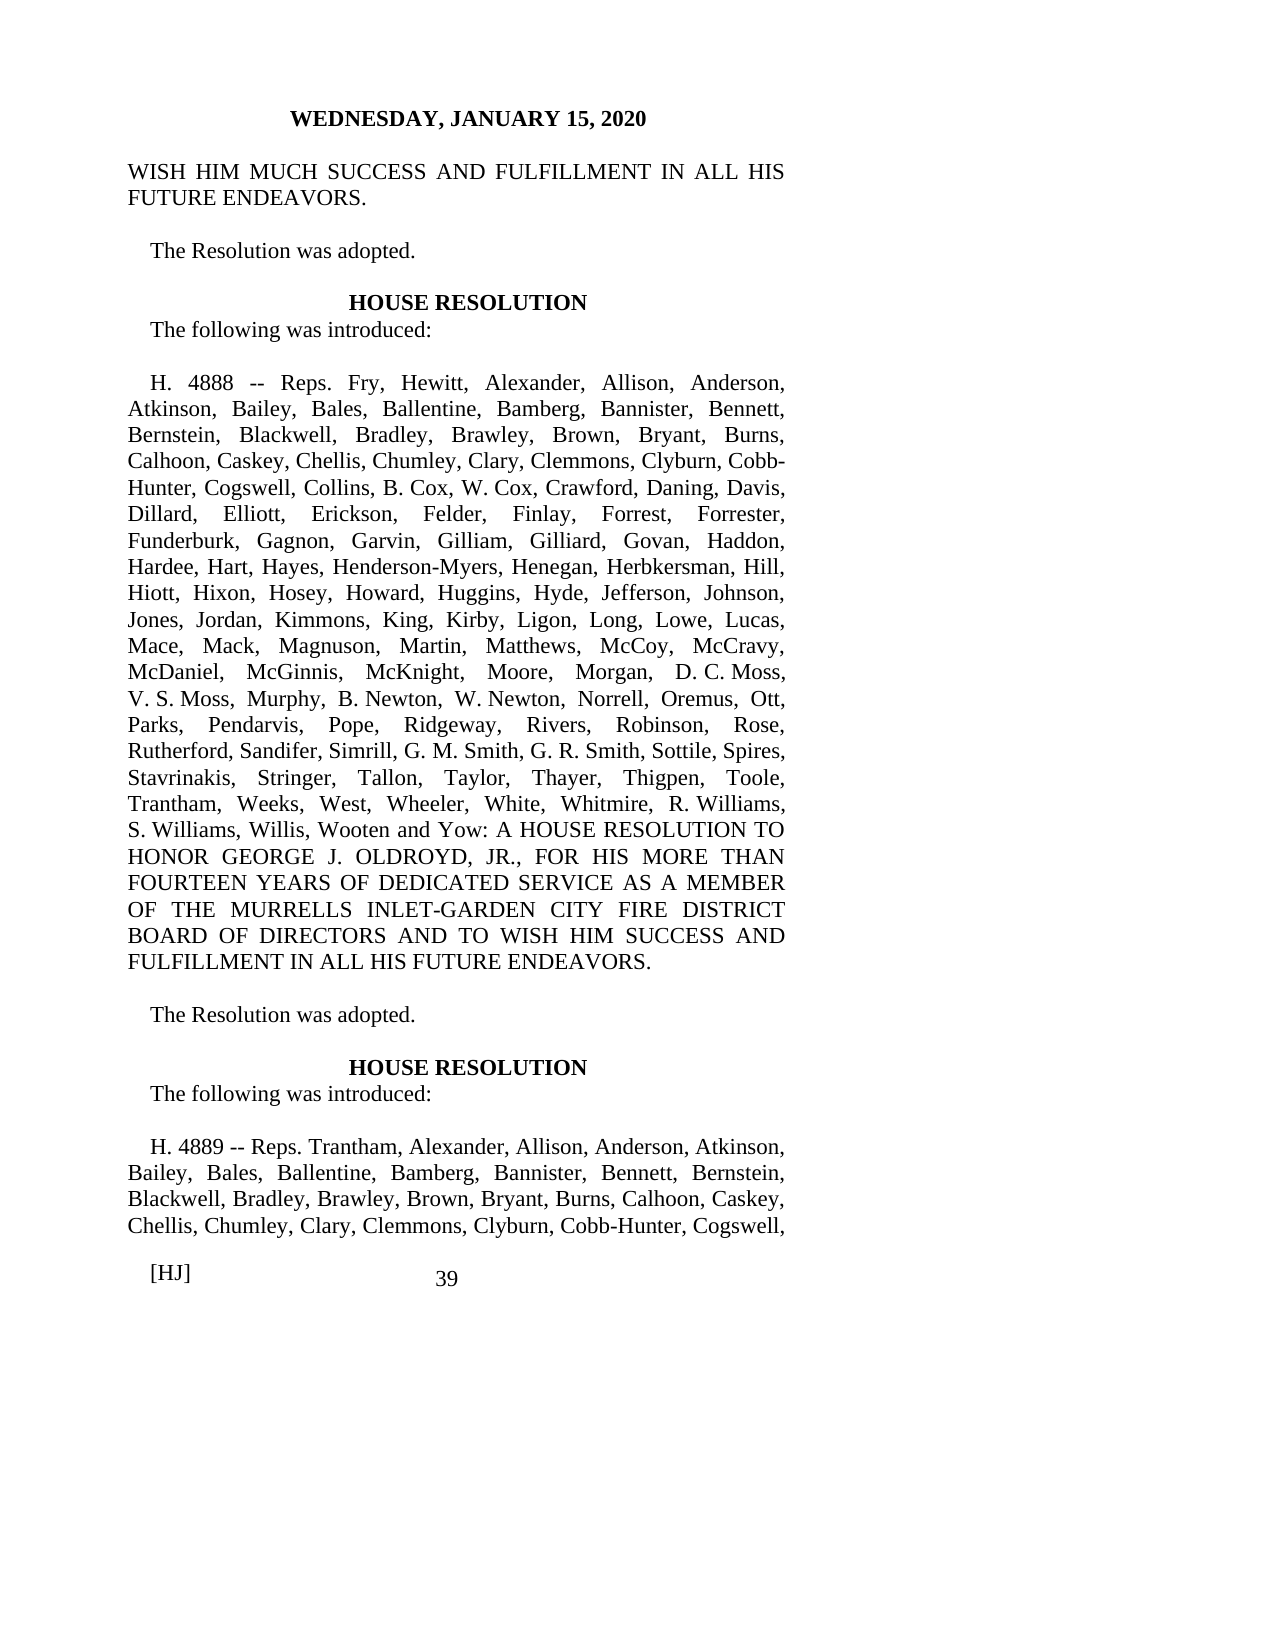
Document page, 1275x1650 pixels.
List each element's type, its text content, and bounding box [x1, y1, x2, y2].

text The following was introduced: [127, 316, 786, 342]
text HOUSE RESOLUTION [127, 1054, 786, 1080]
text The Resolution was adopted. [127, 1001, 786, 1027]
text HOUSE RESOLUTION [127, 289, 786, 316]
text H. 4888 -- Reps. Fry, Hewitt, Alexander, Allison, Anderson, Atkinson, Bailey, Bales, Ballentine, Bamberg, Bannister, Bennett, Bernstein, Blackwell, Bradley, Brawley, Brown, Bryant, Burns, Calhoon, Caskey, Chellis, Chumley, Clary, Clemmons, Clyburn, Cobb-Hunter, Cogswell, Collins, B. Cox, W. Cox, Crawford, Daning, Davis, Dillard, Elliott, Erickson, Felder, Finlay, Forrest, Forrester, Funderburk, Gagnon, Garvin, Gilliam, Gilliard, Govan, Haddon, Hardee, Hart, Hayes, Henderson-Myers, Henegan, Herbkersman, Hill, Hiott, Hixon, Hosey, Howard, Huggins, Hyde, Jefferson, Johnson, Jones, Jordan, Kimmons, King, Kirby, Ligon, Long, Lowe, Lucas, Mace, Mack, Magnuson, Martin, Matthews, McCoy, McCravy, McDaniel, McGinnis, McKnight, Moore, Morgan, D. C. Moss, V. S. Moss, Murphy, B. Newton, W. Newton, Norrell, Oremus, Ott, Parks, Pendarvis, Pope, Ridgeway, Rivers, Robinson, Rose, Rutherford, Sandifer, Simrill, G. M. Smith, G. R. Smith, Sottile, Spires, Stavrinakis, Stringer, Tallon, Taylor, Thayer, Thigpen, Toole, Trantham, Weeks, West, Wheeler, White, Whitmire, R. Williams, S. Williams, Willis, Wooten and Yow: A HOUSE RESOLUTION TO HONOR GEORGE J. OLDROYD, JR., FOR HIS MORE THAN FOURTEEN YEARS OF DEDICATED SERVICE AS A MEMBER OF THE MURRELLS INLET-GARDEN CITY FIRE DISTRICT BOARD OF DIRECTORS AND TO WISH HIM SUCCESS AND FULFILLMENT IN ALL HIS FUTURE ENDEAVORS. [127, 368, 786, 975]
text WISH HIM MUCH SUCCESS AND FULFILLMENT IN ALL HIS FUTURE ENDEAVORS. [127, 158, 786, 210]
text The Resolution was adopted. [127, 237, 786, 263]
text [127, 1133, 786, 1238]
text The following was introduced: [127, 1080, 786, 1106]
